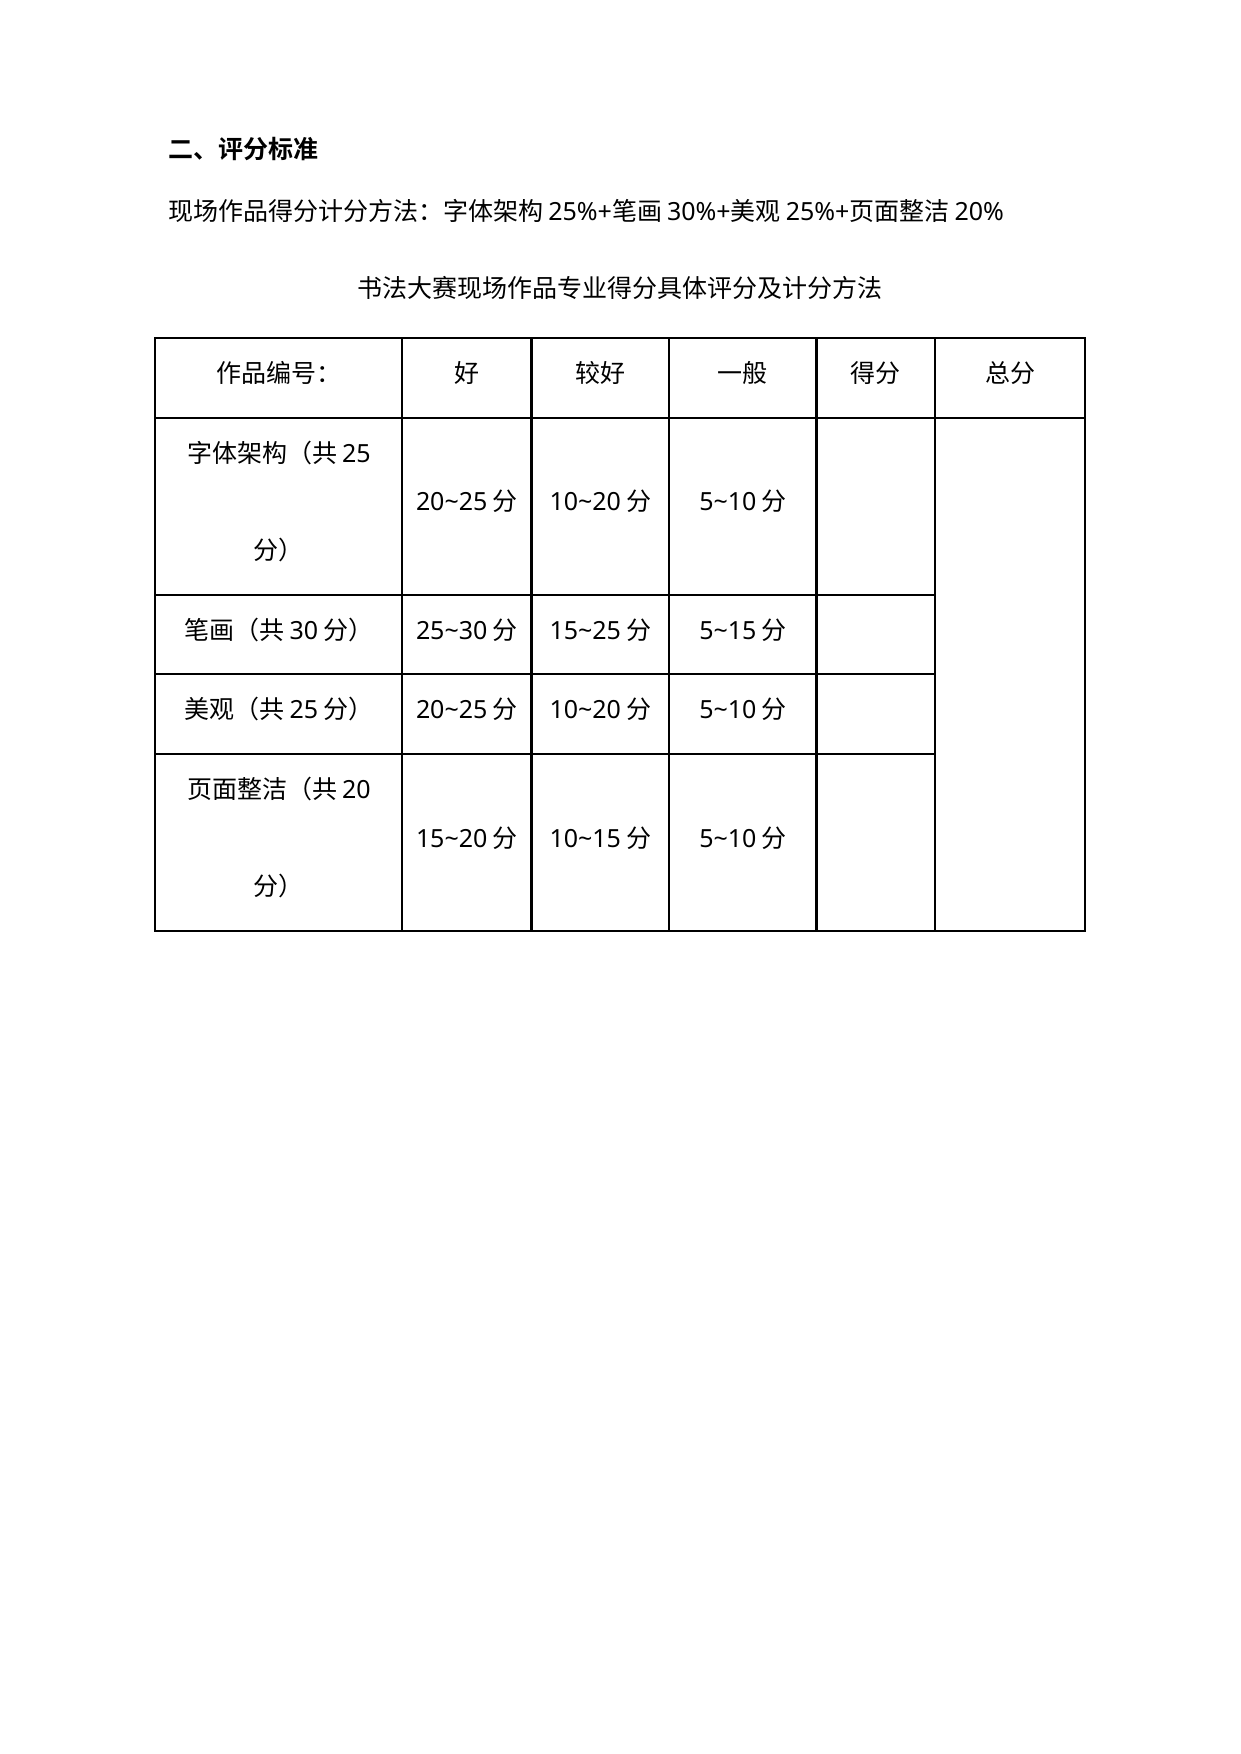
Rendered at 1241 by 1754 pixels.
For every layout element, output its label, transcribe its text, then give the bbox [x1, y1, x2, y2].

table_cell 20~25分 [403, 419, 530, 594]
table_header 较好 [533, 339, 668, 417]
table_cell 25~30分 [403, 596, 530, 673]
table_cell 笔画（共30分） [156, 596, 401, 673]
table_cell [818, 755, 934, 930]
table_cell 20~25分 [403, 675, 530, 753]
table_header 好 [403, 339, 530, 417]
text 现场作品得分计分方法：字体架构25%+笔画30%+美观25%+页面整洁20% [118, 192, 1122, 228]
table_cell 10~20分 [533, 419, 668, 594]
table_header 作品编号： [156, 339, 401, 417]
table_cell 5~10分 [670, 419, 815, 594]
text 书法大赛现场作品专业得分具体评分及计分方法 [118, 254, 1122, 319]
table_cell [936, 419, 1084, 930]
table_header 得分 [818, 339, 934, 417]
table_cell 5~15分 [670, 596, 815, 673]
table_cell 5~10分 [670, 755, 815, 930]
table_cell 15~20分 [403, 755, 530, 930]
table_cell [818, 419, 934, 594]
table_header 总分 [936, 339, 1084, 417]
table_cell 页面整洁（共20分） [156, 755, 401, 930]
table_cell [818, 675, 934, 753]
table_cell 10~15分 [533, 755, 668, 930]
table_cell 美观（共25分） [156, 675, 401, 753]
table_cell 5~10分 [670, 675, 815, 753]
table_cell [818, 596, 934, 673]
text 二、评分标准 [118, 129, 1122, 166]
table_header 一般 [670, 339, 815, 417]
table_cell 15~25分 [533, 596, 668, 673]
table_cell 字体架构（共25分） [156, 419, 401, 594]
table_cell 10~20分 [533, 675, 668, 753]
